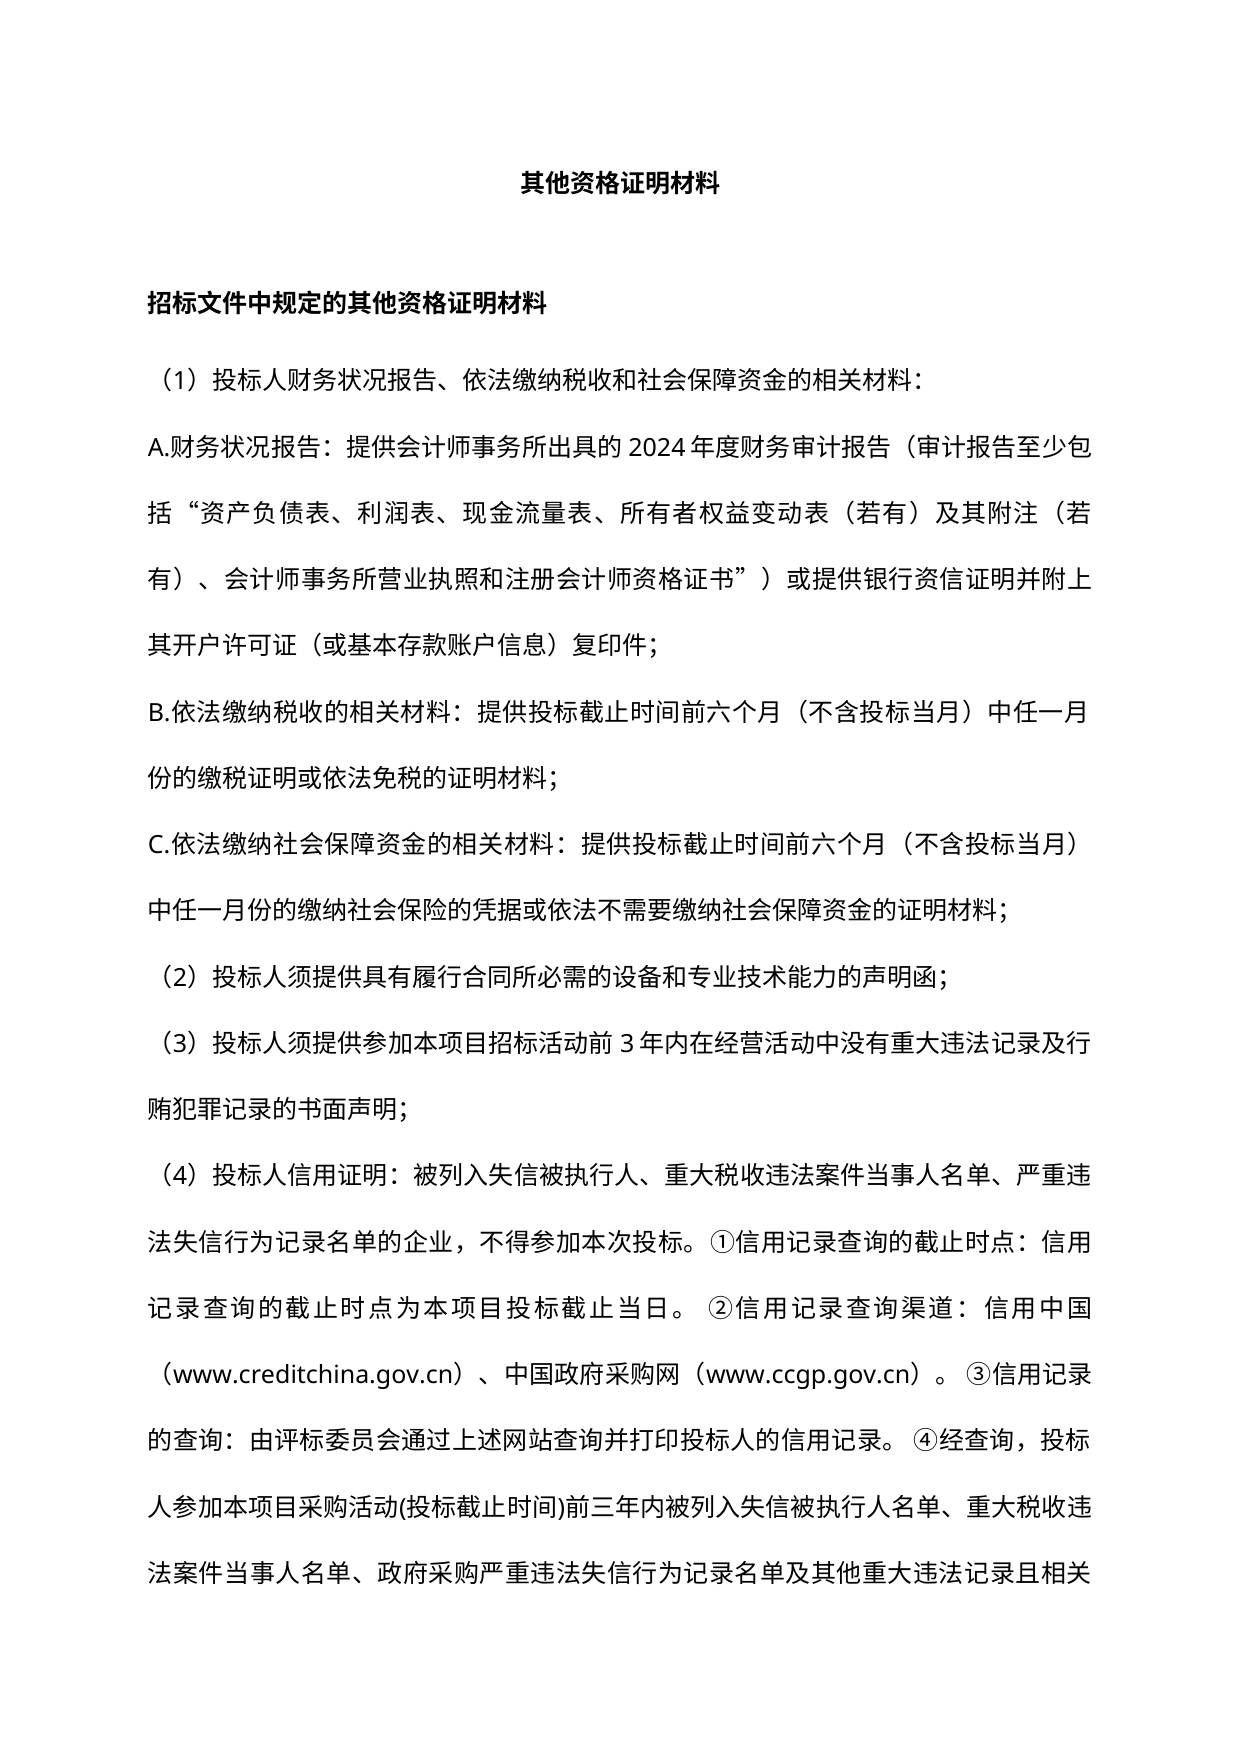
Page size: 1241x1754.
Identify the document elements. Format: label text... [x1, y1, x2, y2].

text B.依法缴纳税收的相关材料：提供投标截止时间前六个月（不含投标当月）中任一月份的缴税证明或依法免税的证明材料； [148, 677, 1093, 809]
text 其他资格证明材料 [148, 148, 1093, 214]
text （3）投标人须提供参加本项目招标活动前3年内在经营活动中没有重大违法记录及行贿犯罪记录的书面声明； [148, 1008, 1093, 1141]
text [148, 1141, 1093, 1604]
text C.依法缴纳社会保障资金的相关材料：提供投标截止时间前六个月（不含投标当月）中任一月份的缴纳社会保险的凭据或依法不需要缴纳社会保障资金的证明材料； [148, 809, 1093, 942]
text A.财务状况报告：提供会计师事务所出具的2024年度财务审计报告（审计报告至少包括“资产负债表、利润表、现金流量表、所有者权益变动表（若有）及其附注（若有）、会计师事务所营业执照和注册会计师资格证书”）或提供银行资信证明并附上其开户许可证（或基本存款账户信息）复印件； [148, 412, 1093, 677]
text 招标文件中规定的其他资格证明材料 [148, 269, 1093, 335]
text （1）投标人财务状况报告、依法缴纳税收和社会保障资金的相关材料： [148, 346, 1093, 412]
text （2）投标人须提供具有履行合同所必需的设备和专业技术能力的声明函； [148, 942, 1093, 1008]
